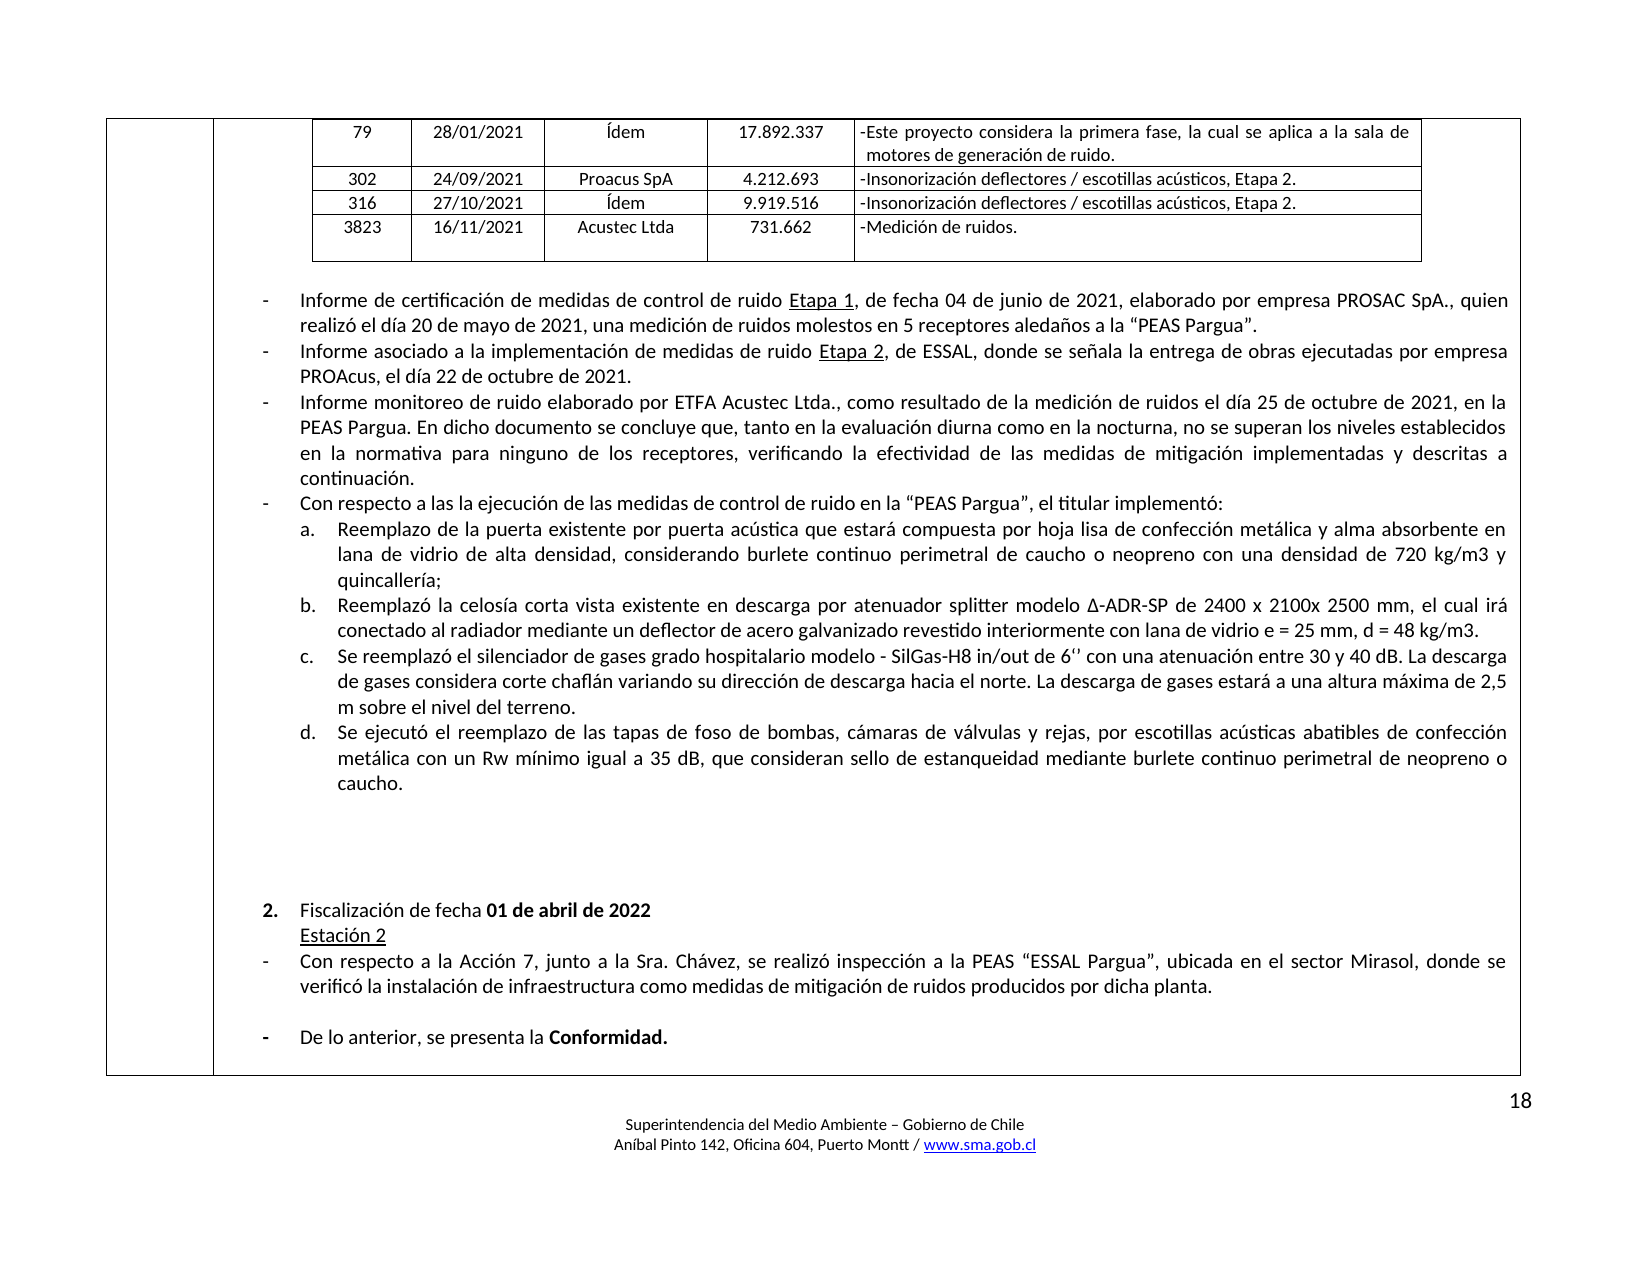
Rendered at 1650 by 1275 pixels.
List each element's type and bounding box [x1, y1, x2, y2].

table_cell [214, 119, 1520, 1075]
